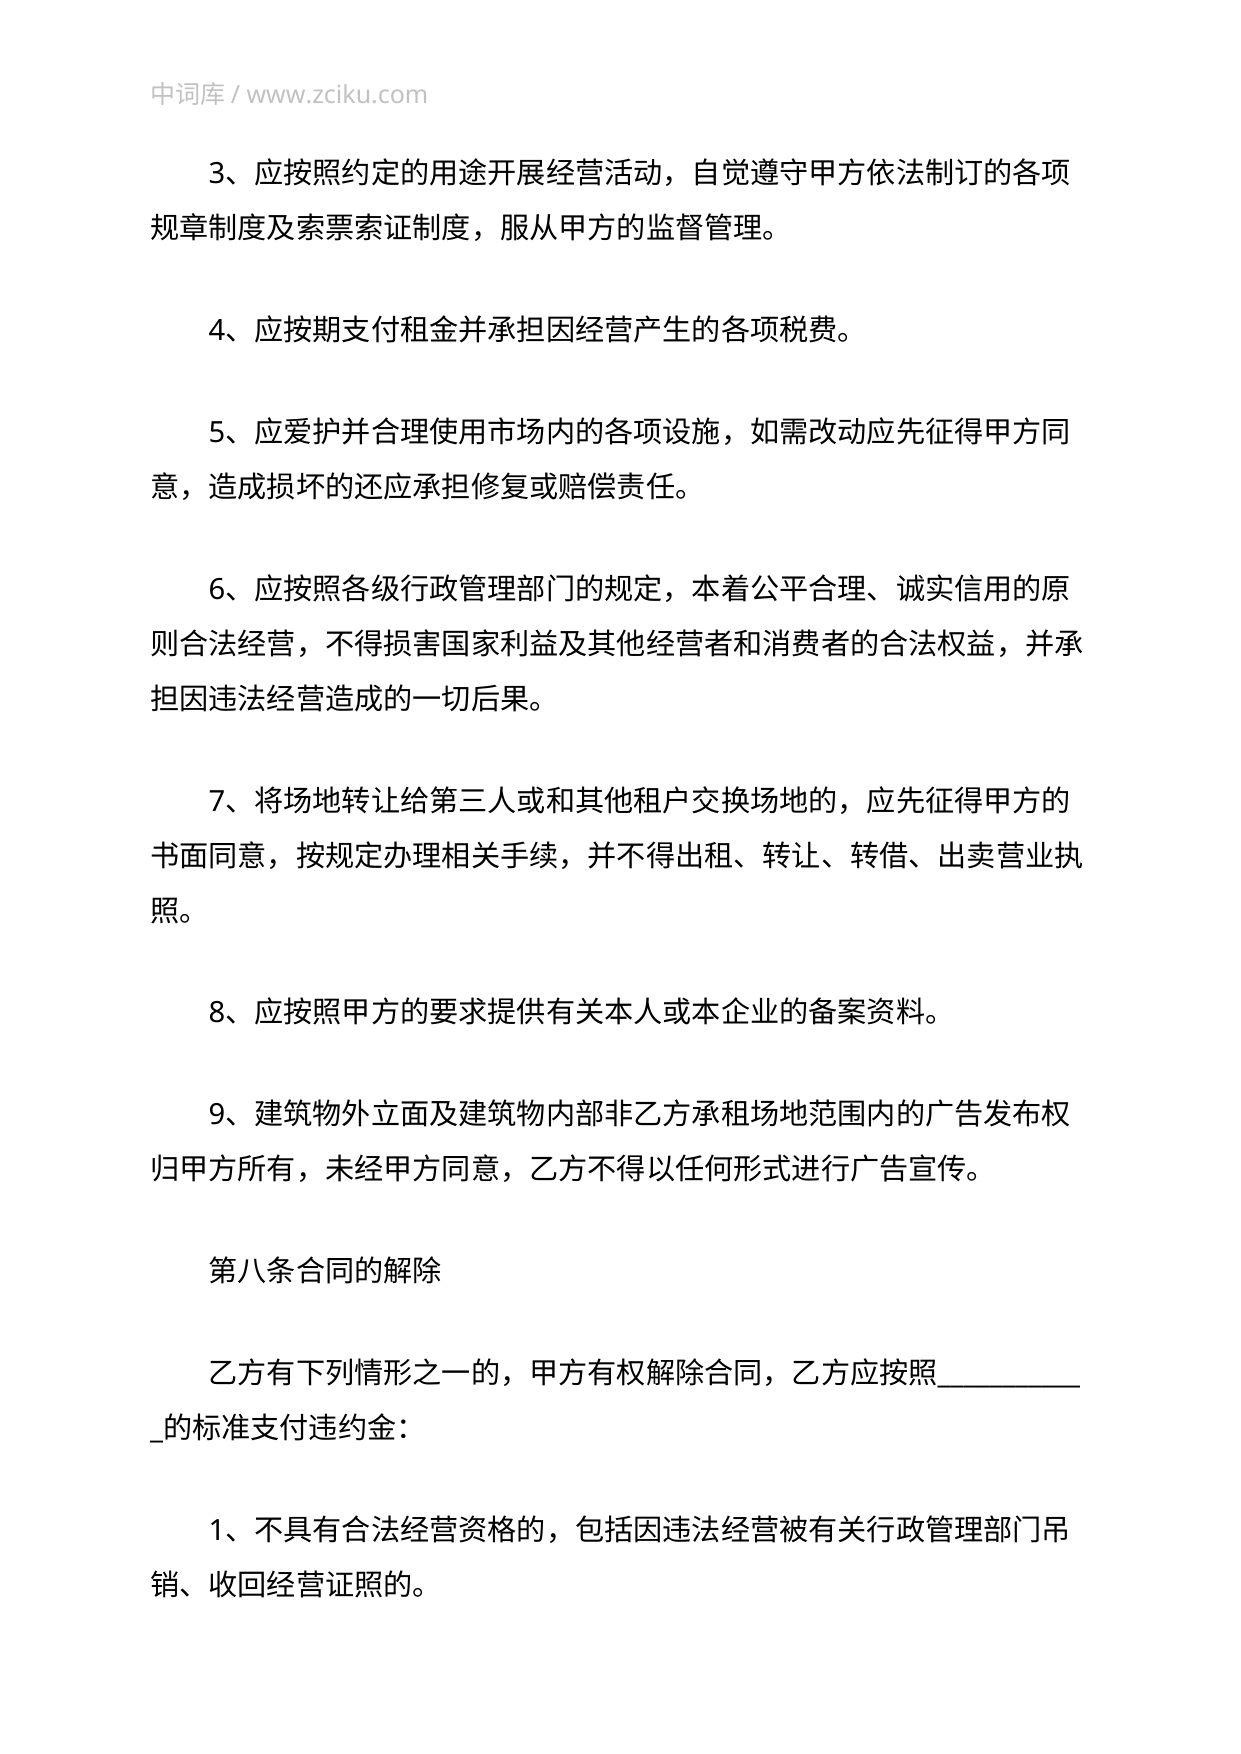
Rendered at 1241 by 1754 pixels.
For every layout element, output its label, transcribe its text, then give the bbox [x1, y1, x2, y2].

text 6、应按照各级行政管理部门的规定，本着公平合理、诚实信用的原则合法经营，不得损害国家利益及其他经营者和消费者的合法权益，并承担因违法经营造成的一切后果。 [150, 566, 1090, 718]
text 3、应按照约定的用途开展经营活动，自觉遵守甲方依法制订的各项规章制度及索票索证制度，服从甲方的监督管理。 [150, 150, 1090, 247]
text 第八条合同的解除 [150, 1248, 1090, 1290]
text 1、不具有合法经营资格的，包括因违法经营被有关行政管理部门吊销、收回经营证照的。 [150, 1506, 1090, 1604]
text 9、建筑物外立面及建筑物内部非乙方承租场地范围内的广告发布权归甲方所有，未经甲方同意，乙方不得以任何形式进行广告宣传。 [150, 1091, 1090, 1188]
text 8、应按照甲方的要求提供有关本人或本企业的备案资料。 [150, 989, 1090, 1031]
text 5、应爱护并合理使用市场内的各项设施，如需改动应先征得甲方同意，造成损坏的还应承担修复或赔偿责任。 [150, 409, 1090, 506]
text 乙方有下列情形之一的，甲方有权解除合同，乙方应按照____________的标准支付违约金： [150, 1349, 1090, 1447]
text 4、应按期支付租金并承担因经营产生的各项税费。 [150, 307, 1090, 349]
text 7、将场地转让给第三人或和其他租户交换场地的，应先征得甲方的书面同意，按规定办理相关手续，并不得出租、转让、转借、出卖营业执照。 [150, 777, 1090, 929]
